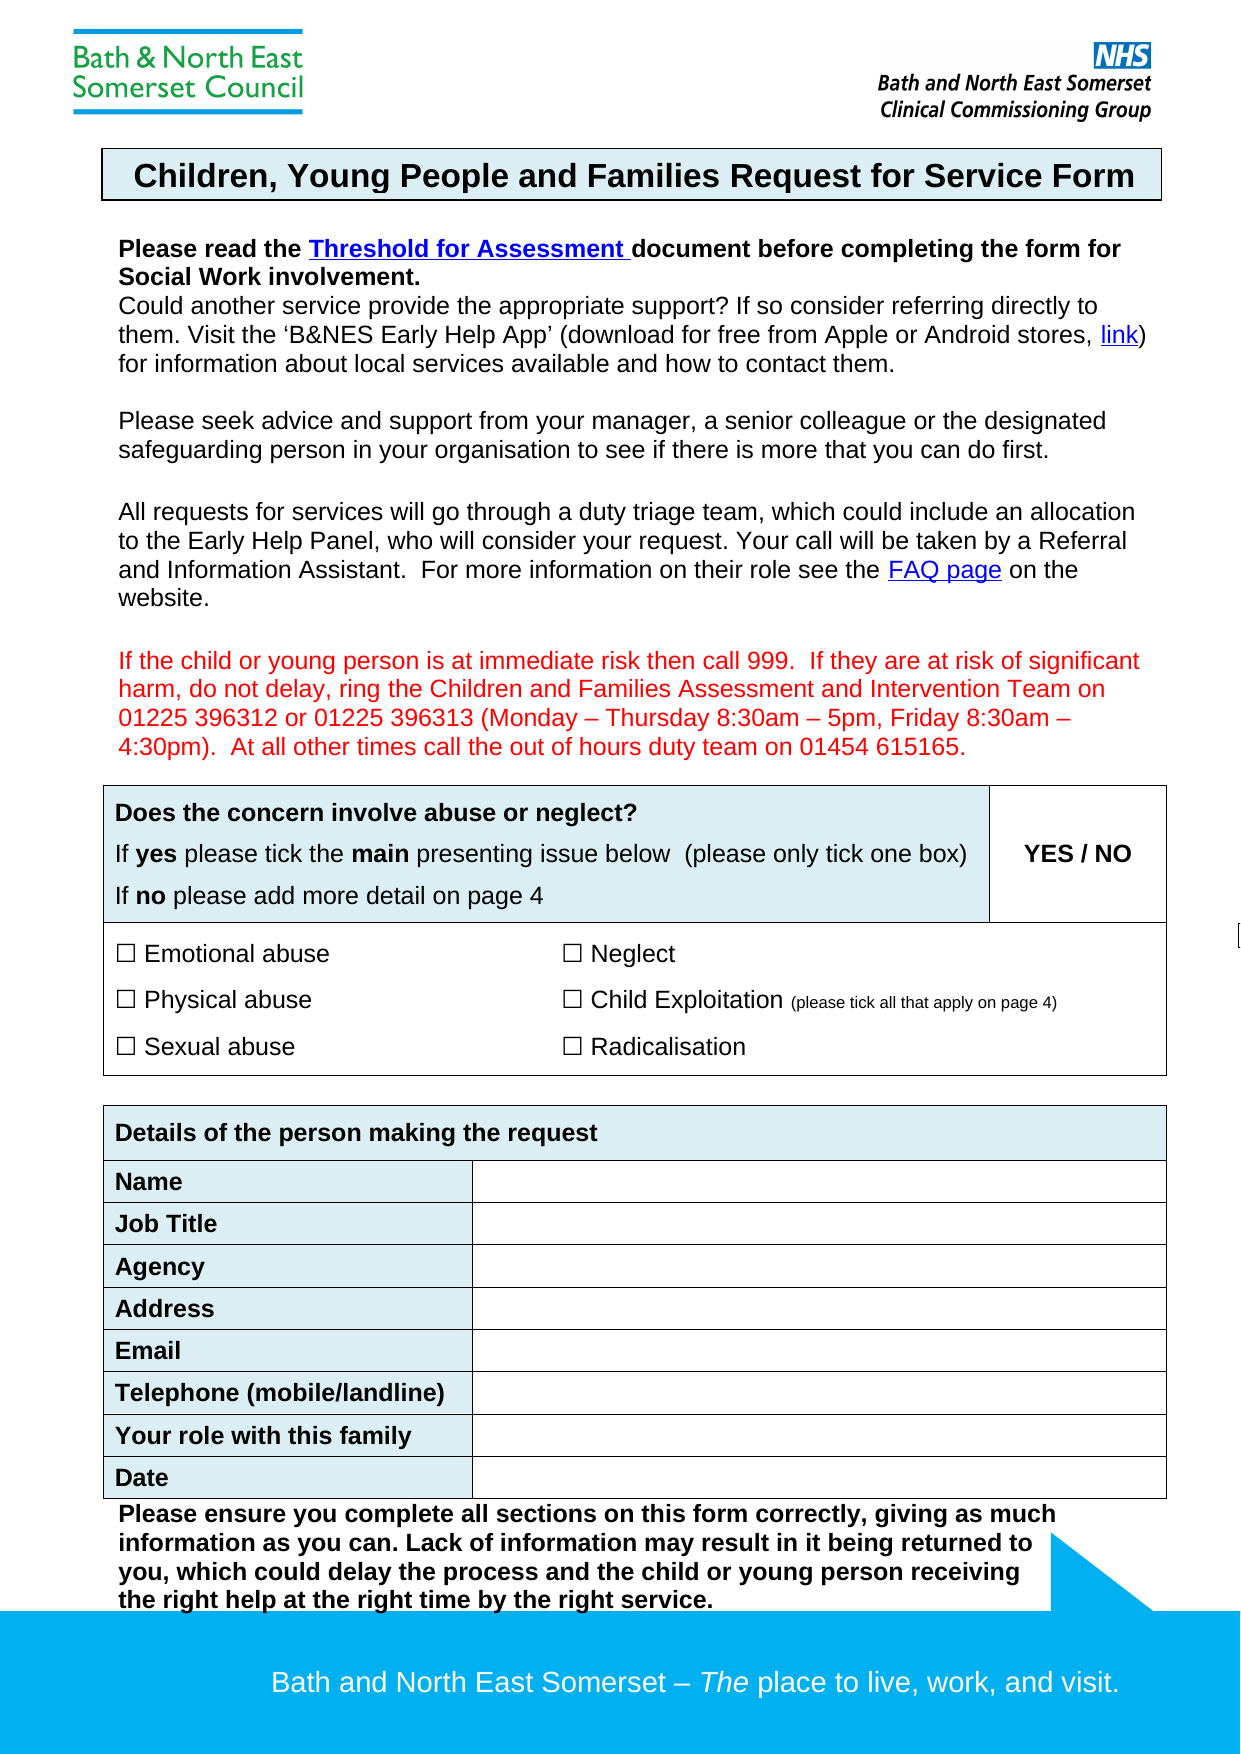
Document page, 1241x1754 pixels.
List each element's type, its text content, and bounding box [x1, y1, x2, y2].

table_cell Name [104, 1161, 472, 1202]
table_cell Your role with this family [104, 1415, 472, 1456]
text Could another service provide the appropriate support? If so consider referring directly to them. Visit the ‘B&NES Early Help App’ (download for free from Apple or Android stores, link) for information about local services available and how to contact them. [118, 291, 1152, 377]
table_cell Telephone (mobile/landline) [104, 1372, 472, 1413]
table_cell [473, 1372, 1166, 1413]
text Please seek advice and support from your manager, a senior colleague or the designated safeguarding person in your organisation to see if there is more that you can do first. [118, 406, 1152, 463]
table_cell [473, 1288, 1166, 1329]
text If the child or young person is at immediate risk then call 999. If they are at risk of significant harm, do not delay, ring the Children and Families Assessment and Intervention Team on 01225 396312 or 01225 396313 (Monday – Thursday 8:30am – 5pm, Friday 8:30am – 4:30pm). At all other times call the out of hours duty team on 01454 615165. [118, 646, 1152, 761]
table_cell Email [104, 1330, 472, 1371]
table_cell [473, 1457, 1166, 1498]
table_header Does the concern involve abuse or neglect? If yes please tick the main presenting issue below (please only tick one box) If no please add more detail on page 4 [104, 786, 989, 922]
table_cell Job Title [104, 1203, 472, 1244]
table_cell Agency [104, 1245, 472, 1287]
table_cell Emotional abuse Neglect Physical abuse Child Exploitation (please tick all that apply on page 4) Sexual abuse Radicalisation [104, 923, 1166, 1075]
table_header Details of the person making the request [104, 1106, 1166, 1160]
table_cell Address [104, 1288, 472, 1329]
text Please ensure you complete all sections on this form correctly, giving as much information as you can. Lack of information may result in it being returned to you, which could delay the process and the child or young person receiving the right help at the right time by the right service. [118, 1499, 1063, 1614]
table_cell [473, 1330, 1166, 1371]
table_cell [473, 1415, 1166, 1456]
text Please read the Threshold for Assessment document before completing the form for Social Work involvement. [118, 233, 1152, 291]
table_header YES / NO [990, 786, 1166, 922]
table_cell [473, 1203, 1166, 1244]
picture [63, 21, 313, 122]
table_cell Date [104, 1457, 472, 1498]
table_cell [473, 1161, 1166, 1202]
text All requests for services will go through a duty triage team, which could include an allocation to the Early Help Panel, who will consider your request. Your call will be taken by a Referral and Information Assistant. For more information on their role see the FAQ page on the website. [118, 497, 1152, 612]
table_cell [473, 1245, 1166, 1287]
